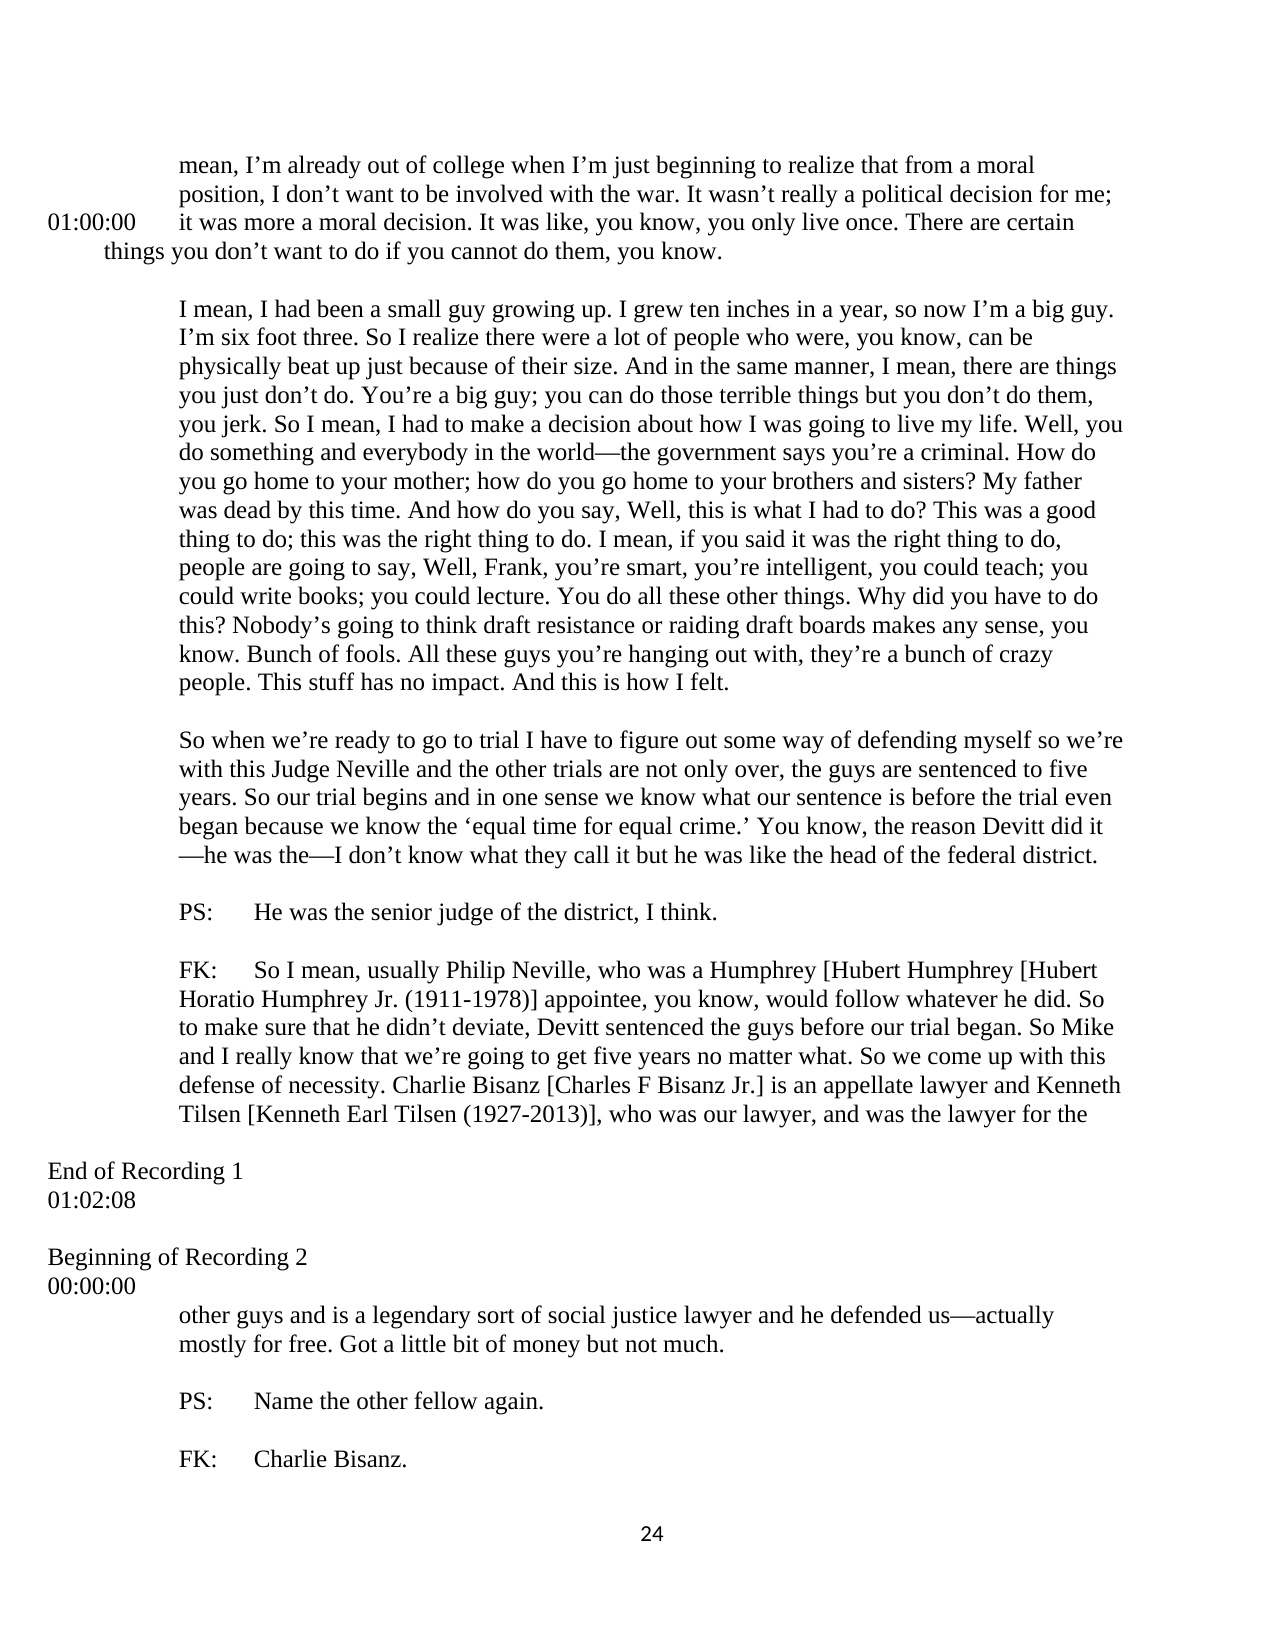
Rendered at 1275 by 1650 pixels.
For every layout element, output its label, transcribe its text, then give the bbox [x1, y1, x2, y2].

text PS: Name the other fellow again. [178, 1386, 1125, 1415]
text Beginning of Recording 2 [47, 1242, 1125, 1271]
text other guys and is a legendary sort of social justice lawyer and he defended us—actually mostly for free. Got a little bit of money but not much. [178, 1300, 1125, 1357]
text So when we’re ready to go to trial I have to figure out some way of defending myself so we’re with this Judge Neville and the other trials are not only over, the guys are sentenced to five years. So our trial begins and in one sense we know what our sentence is before the trial even began because we know the ‘equal time for equal crime.’ You know, the reason Devitt did it—he was the—I don’t know what they call it but he was like the head of the federal district. [178, 725, 1125, 869]
text FK: Charlie Bisanz. [178, 1444, 1125, 1472]
text PS: He was the senior judge of the district, I think. [178, 897, 1125, 926]
text things you don’t want to do if you cannot do them, you know. [47, 236, 1125, 265]
text I mean, I had been a small guy growing up. I grew ten inches in a year, so now I’m a big guy. I’m six foot three. So I realize there were a lot of people who were, you know, can be physically beat up just because of their size. And in the same manner, I mean, there are things you just don’t do. You’re a big guy; you can do those terrible things but you don’t do them, you jerk. So I mean, I had to make a decision about how I was going to live my life. Well, you do something and everybody in the world—the government says you’re a criminal. How do you go home to your mother; how do you go home to your brothers and sisters? My father was dead by this time. And how do you say, Well, this is what I had to do? This was a good thing to do; this was the right thing to do. I mean, if you said it was the right thing to do, people are going to say, Well, Frank, you’re smart, you’re intelligent, you could teach; you could write books; you could lecture. You do all these other things. Why did you have to do this? Nobody’s going to think draft resistance or raiding draft boards makes any sense, you know. Bunch of fools. All these guys you’re hanging out with, they’re a bunch of crazy people. This stuff has no impact. And this is how I felt. [178, 294, 1125, 696]
text 00:00:00 [47, 1271, 1125, 1300]
text End of Recording 1 [47, 1156, 1125, 1185]
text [178, 150, 1125, 207]
text FK: So I mean, usually Philip Neville, who was a Humphrey [Hubert Humphrey [Hubert Horatio Humphrey Jr. (1911-1978)] appointee, you know, would follow whatever he did. So to make sure that he didn’t deviate, Devitt sentenced the guys before our trial began. So Mike and I really know that we’re going to get five years no matter what. So we come up with this defense of necessity. Charlie Bisanz [Charles F Bisanz Jr.] is an appellate lawyer and Kenneth Tilsen [Kenneth Earl Tilsen (1927-2013)], who was our lawyer, and was the lawyer for the [178, 955, 1125, 1127]
text 01:00:00 it was more a moral decision. It was like, you know, you only live once. There are certain [47, 207, 1125, 236]
text 01:02:08 [47, 1185, 1125, 1214]
